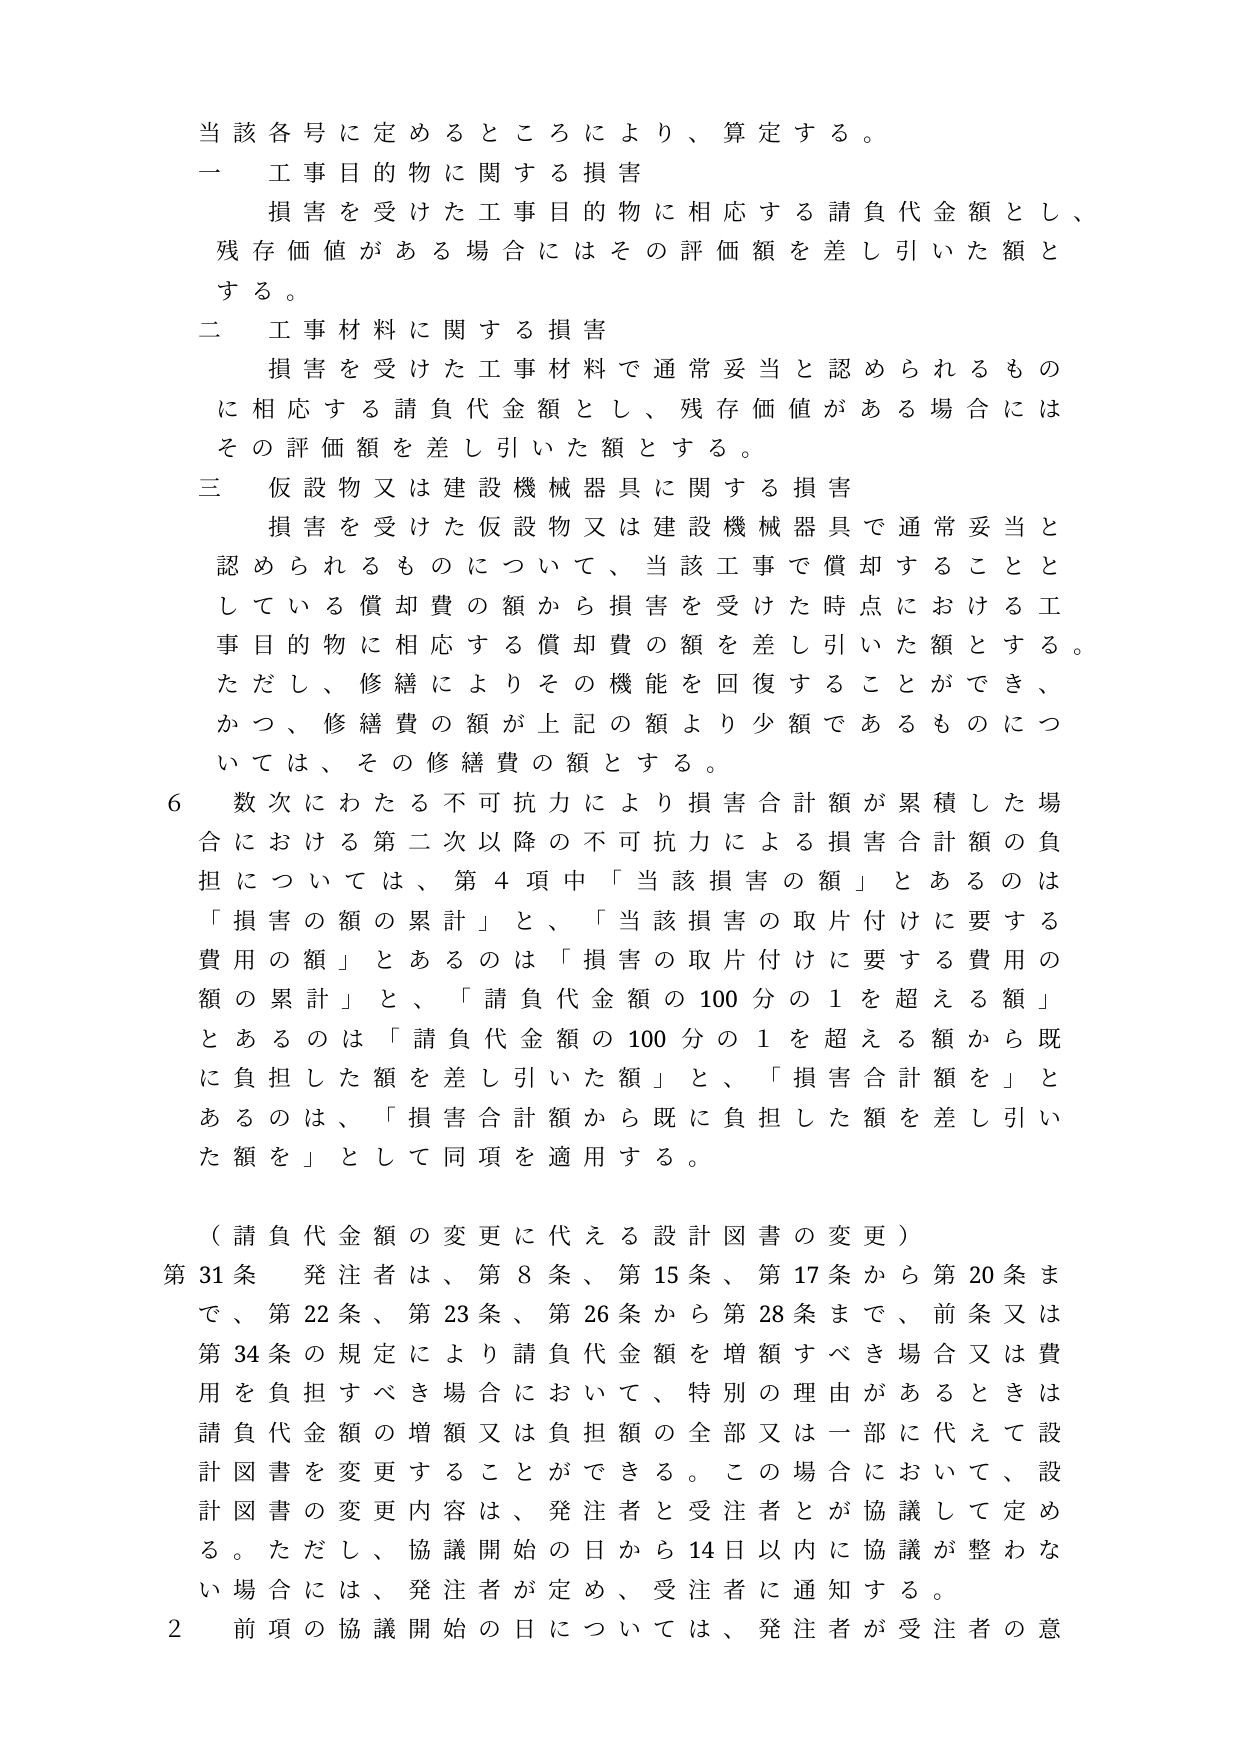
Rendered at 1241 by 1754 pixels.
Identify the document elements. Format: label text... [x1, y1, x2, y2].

text 損害を受けた仮設物又は建設機械器具で通常妥当と認められるものについて、当該工事で償却することとしている償却費の額から損害を受けた時点における工事目的物に相応する償却費の額を差し引いた額とする。ただし、修繕によりその機能を回復することができ、かつ、修繕費の額が上記の額より少額であるものについては、その修繕費の額とする。 [164, 506, 1074, 781]
text 第31条 発注者は、第８条、第15条、第17条から第20条まで、第22条、第23条、第26条から第28条まで、前条又は第34条の規定により請負代金額を増額すべき場合又は費用を負担すべき場合において、特別の理由があるときは、請負代金額の増額又は負担額の全部又は一部に代えて設計図書を変更することができる。この場合において、設計図書の変更内容は、発注者と受注者とが協議して定める。ただし、協議開始の日から14日以内に協議が整わない場合には、発注者が定め、受注者に通知する。 [164, 1254, 1074, 1608]
text ６ 数次にわたる不可抗力により損害合計額が累積した場合における第二次以降の不可抗力による損害合計額の負担については、第４項中「当該損害の額」とあるのは「損害の額の累計」と、「当該損害の取片付けに要する費用の額」とあるのは「損害の取片付けに要する費用の額の累計」と、「請負代金額の100分の１を超える額」とあるのは「請負代金額の100分の１を超える額から既に負担した額を差し引いた額」と、「損害合計額を」とあるのは、「損害合計額から既に負担した額を差し引いた額を」として同項を適用する。 [164, 781, 1074, 1175]
text 三 仮設物又は建設機械器具に関する損害 [164, 466, 1074, 506]
text 一 工事目的物に関する損害 [164, 151, 1074, 191]
text （請負代金額の変更に代える設計図書の変更） [164, 1214, 1074, 1254]
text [164, 112, 1074, 151]
text 二 工事材料に関する損害 [164, 309, 1074, 348]
text 損害を受けた工事目的物に相応する請負代金額とし、残存価値がある場合にはその評価額を差し引いた額とする。 [164, 191, 1074, 309]
text 損害を受けた工事材料で通常妥当と認められるものに相応する請負代金額とし、残存価値がある場合にはその評価額を差し引いた額とする。 [164, 348, 1074, 466]
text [164, 1608, 1074, 1648]
